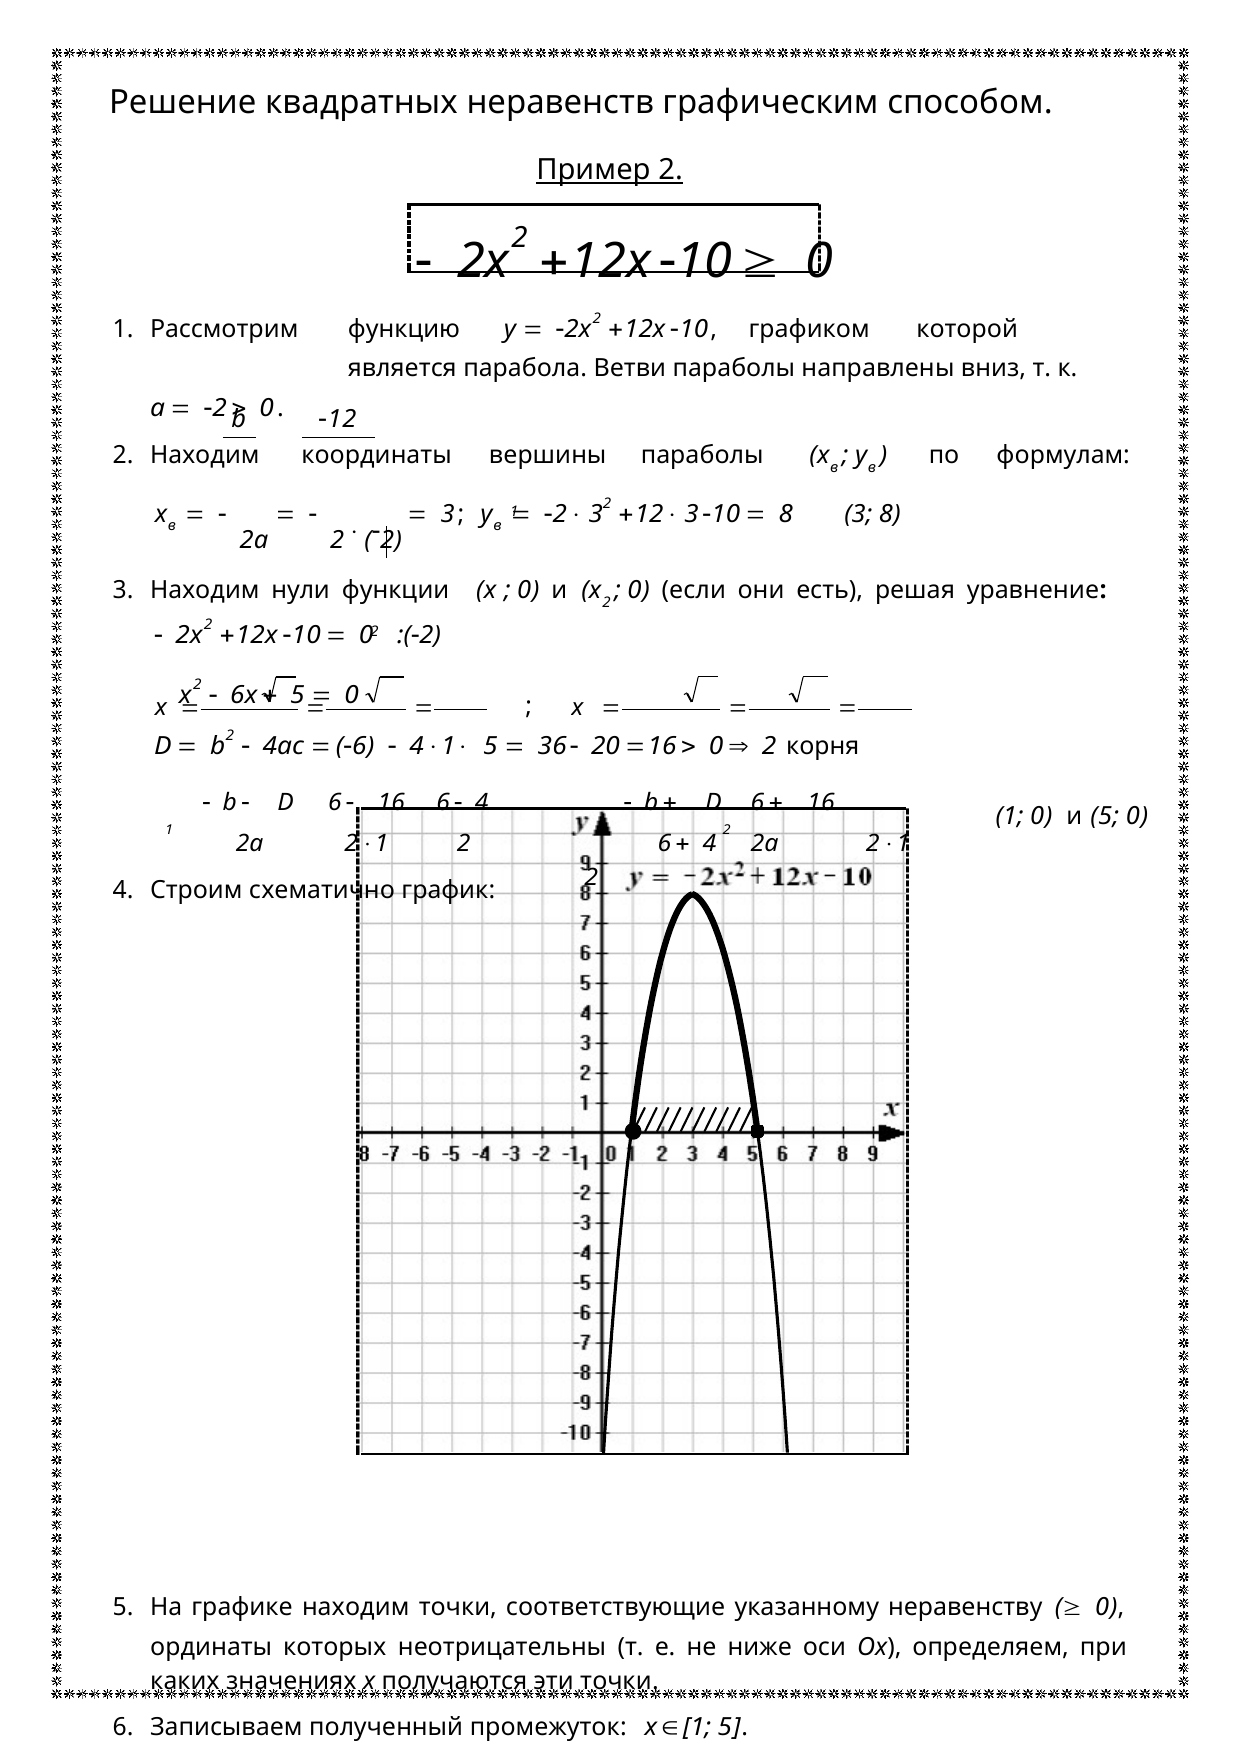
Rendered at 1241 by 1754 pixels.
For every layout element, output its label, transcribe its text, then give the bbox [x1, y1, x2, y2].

text Решение квадратных неравенств графическим способом. [109, 78, 1154, 123]
text 2. Находим координаты вершины параболы (xв ; ув ) по формулам: [112, 437, 1154, 476]
text xв 2a 2(2)3; yв 232 123108 (3; 8) [154, 493, 1154, 556]
text bD 616 64 2 2a 21 2 [584, 784, 919, 893]
text 5. На графике находим точки, соответствующие указанному неравенству (0), [112, 1589, 1154, 1623]
picture [50, 46, 1191, 1701]
text 3. Находим нули функции (х ; 0) и (х2 ; 0) (если они есть), решая уравнение: 2х2 12х100 :(2) [112, 572, 1159, 651]
text Пример 2. [536, 149, 1154, 188]
text х2 6х5 0 [179, 674, 1154, 711]
text ординаты которых неотрицательны (т. е. не ниже оси Ох), определяем, при каких значениях х получаются эти точки. [150, 1628, 1158, 1696]
text 1. Рассмотрим функцию у 2х2 12х10, графиком которой является парабола. Ветви параболы направлены вниз, т. к. a20. [112, 308, 1159, 423]
text 2х2 12х100 [415, 216, 1154, 291]
text 6. Записываем полученный промежуток: x[1; 5]. [112, 1708, 1154, 1742]
text Db2 4ac (6) 415 36201602 корня [154, 725, 1154, 762]
text (1; 0) и (5; 0) [995, 798, 1154, 832]
text bD 616 64 1 2a 21 2 [165, 784, 495, 858]
text 4. Строим схематично график: [112, 871, 523, 905]
